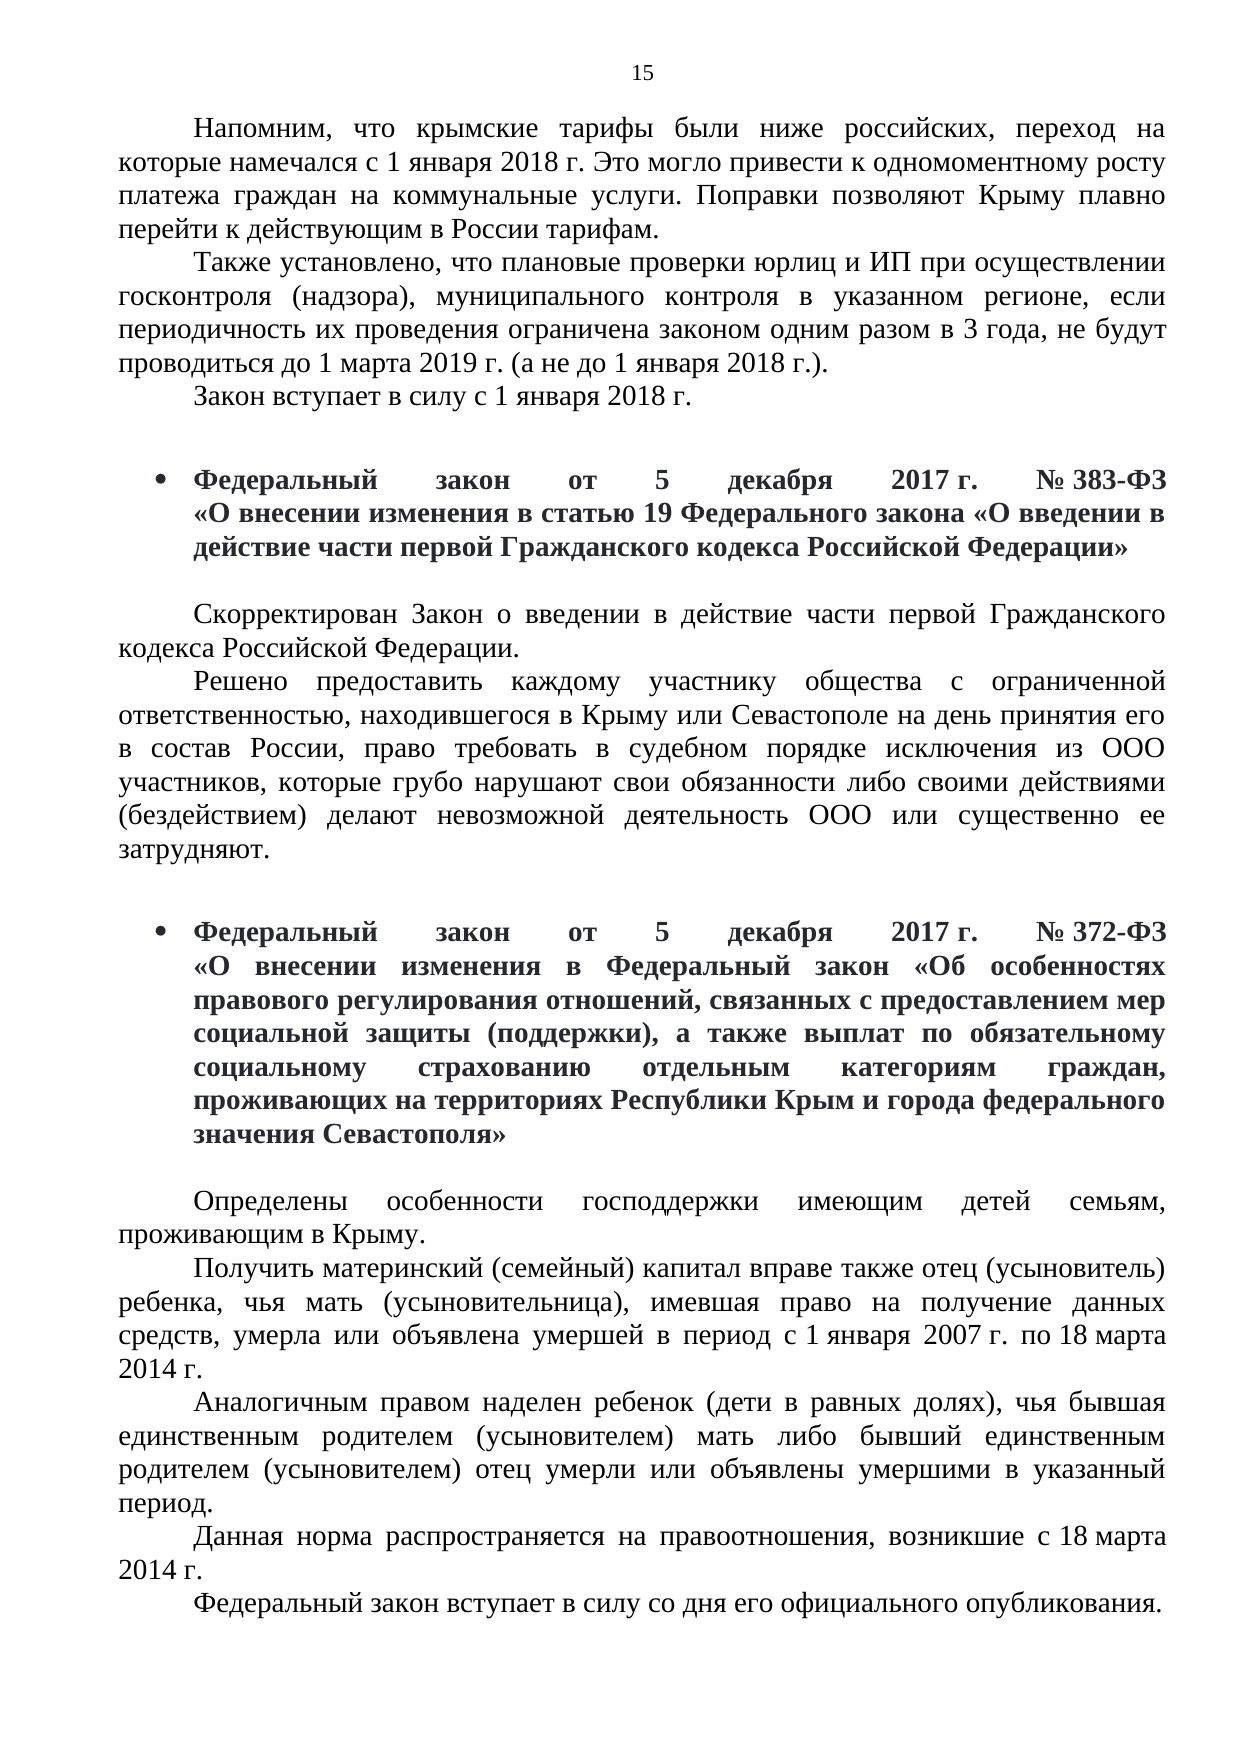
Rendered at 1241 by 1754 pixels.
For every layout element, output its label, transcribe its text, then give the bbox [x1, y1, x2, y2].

text Также установлено, что плановые проверки юрлиц и ИП при осуществлении госконтроля (надзора), муниципального контроля в указанном регионе, если периодичность их проведения ограничена законом одним разом в 3 года, не будут проводиться до 1 марта 2019 г. (а не до 1 января 2018 г.). [118, 244, 1167, 378]
text Напомним, что крымские тарифы были ниже российских, переход на которые намечался с 1 января 2018 г. Это могло привести к одномоментному росту платежа граждан на коммунальные услуги. Поправки позволяют Крыму плавно перейти к действующим в России тарифам. [118, 110, 1167, 244]
text Скорректирован Закон о введении в действие части первой Гражданского кодекса Российской Федерации. [118, 596, 1167, 663]
text Закон вступает в силу с 1 января 2018 г. [118, 378, 1167, 412]
text Аналогичным правом наделен ребенок (дети в равных долях), чья бывшая единственным родителем (усыновителем) мать либо бывший единственным родителем (усыновителем) отец умерли или объявлены умершими в указанный период. [118, 1384, 1167, 1518]
text Федеральный закон вступает в силу со дня его официального опубликования. [118, 1586, 1167, 1619]
subtitle Федеральный закон от 5 декабря 2017 г. № 383-ФЗ «О внесении изменения в статью 19 Федерального закона «О введении в действие части первой Гражданского кодекса Российской Федерации» [156, 462, 1167, 563]
text Данная норма распространяется на правоотношения, возникшие с 18 марта 2014 г. [118, 1518, 1167, 1586]
text Решено предоставить каждому участнику общества с ограниченной ответственностью, находившегося в Крыму или Севастополе на день принятия его в состав России, право требовать в судебном порядке исключения из ООО участников, которые грубо нарушают свои обязанности либо своими действиями (бездействием) делают невозможной деятельность ООО или существенно ее затрудняют. [118, 663, 1167, 864]
subtitle Федеральный закон от 5 декабря 2017 г. № 372-ФЗ «О внесении изменения в Федеральный закон «Об особенностях правового регулирования отношений, связанных с предоставлением мер социальной защиты (поддержки), а также выплат по обязательному социальному страхованию отдельным категориям граждан, проживающих на территориях Республики Крым и города федерального значения Севастополя» [156, 914, 1167, 1149]
text Получить материнский (семейный) капитал вправе также отец (усыновитель) ребенка, чья мать (усыновительница), имевшая право на получение данных средств, умерла или объявлена умершей в период с 1 января 2007 г. по 18 марта 2014 г. [118, 1250, 1167, 1384]
text Определены особенности господдержки имеющим детей семьям, проживающим в Крыму. [118, 1183, 1167, 1250]
